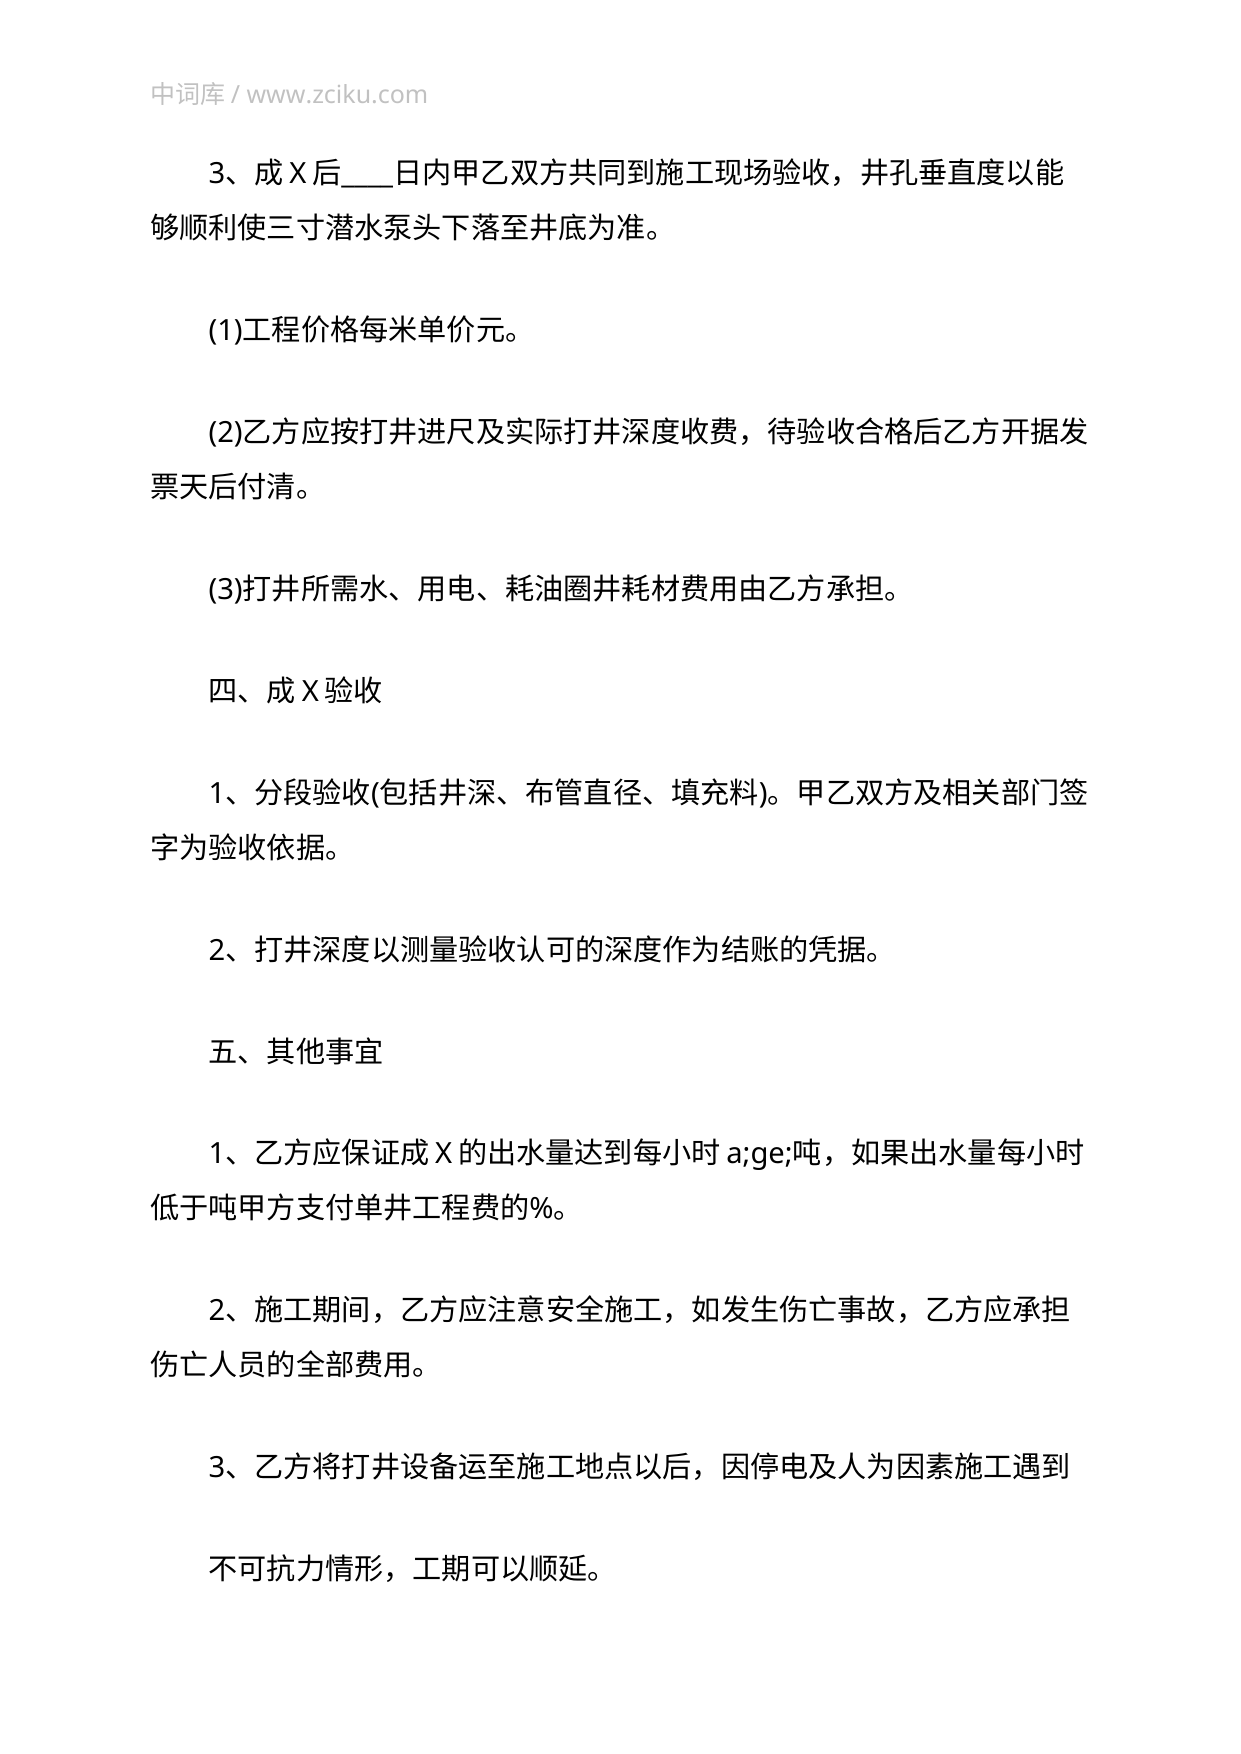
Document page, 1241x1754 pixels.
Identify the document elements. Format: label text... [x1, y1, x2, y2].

text (2)乙方应按打井进尺及实际打井深度收费，待验收合格后乙方开据发票天后付清。 [150, 409, 1090, 506]
text 五、其他事宜 [150, 1028, 1090, 1071]
text 1、分段验收(包括井深、布管直径、填充料)。甲乙双方及相关部门签字为验收依据。 [150, 769, 1090, 867]
text (1)工程价格每米单价元。 [150, 307, 1090, 349]
text 2、打井深度以测量验收认可的深度作为结账的凭据。 [150, 926, 1090, 969]
text 1、乙方应保证成X的出水量达到每小时a;ge;吨，如果出水量每小时低于吨甲方支付单井工程费的%。 [150, 1130, 1090, 1227]
text (3)打井所需水、用电、耗油圈井耗材费用由乙方承担。 [150, 566, 1090, 608]
text 3、乙方将打井设备运至施工地点以后，因停电及人为因素施工遇到 [150, 1444, 1090, 1486]
text 2、施工期间，乙方应注意安全施工，如发生伤亡事故，乙方应承担伤亡人员的全部费用。 [150, 1287, 1090, 1384]
text 四、成X验收 [150, 667, 1090, 710]
text 3、成X后____日内甲乙双方共同到施工现场验收，井孔垂直度以能够顺利使三寸潜水泵头下落至井底为准。 [150, 150, 1090, 247]
text 不可抗力情形，工期可以顺延。 [150, 1546, 1090, 1588]
